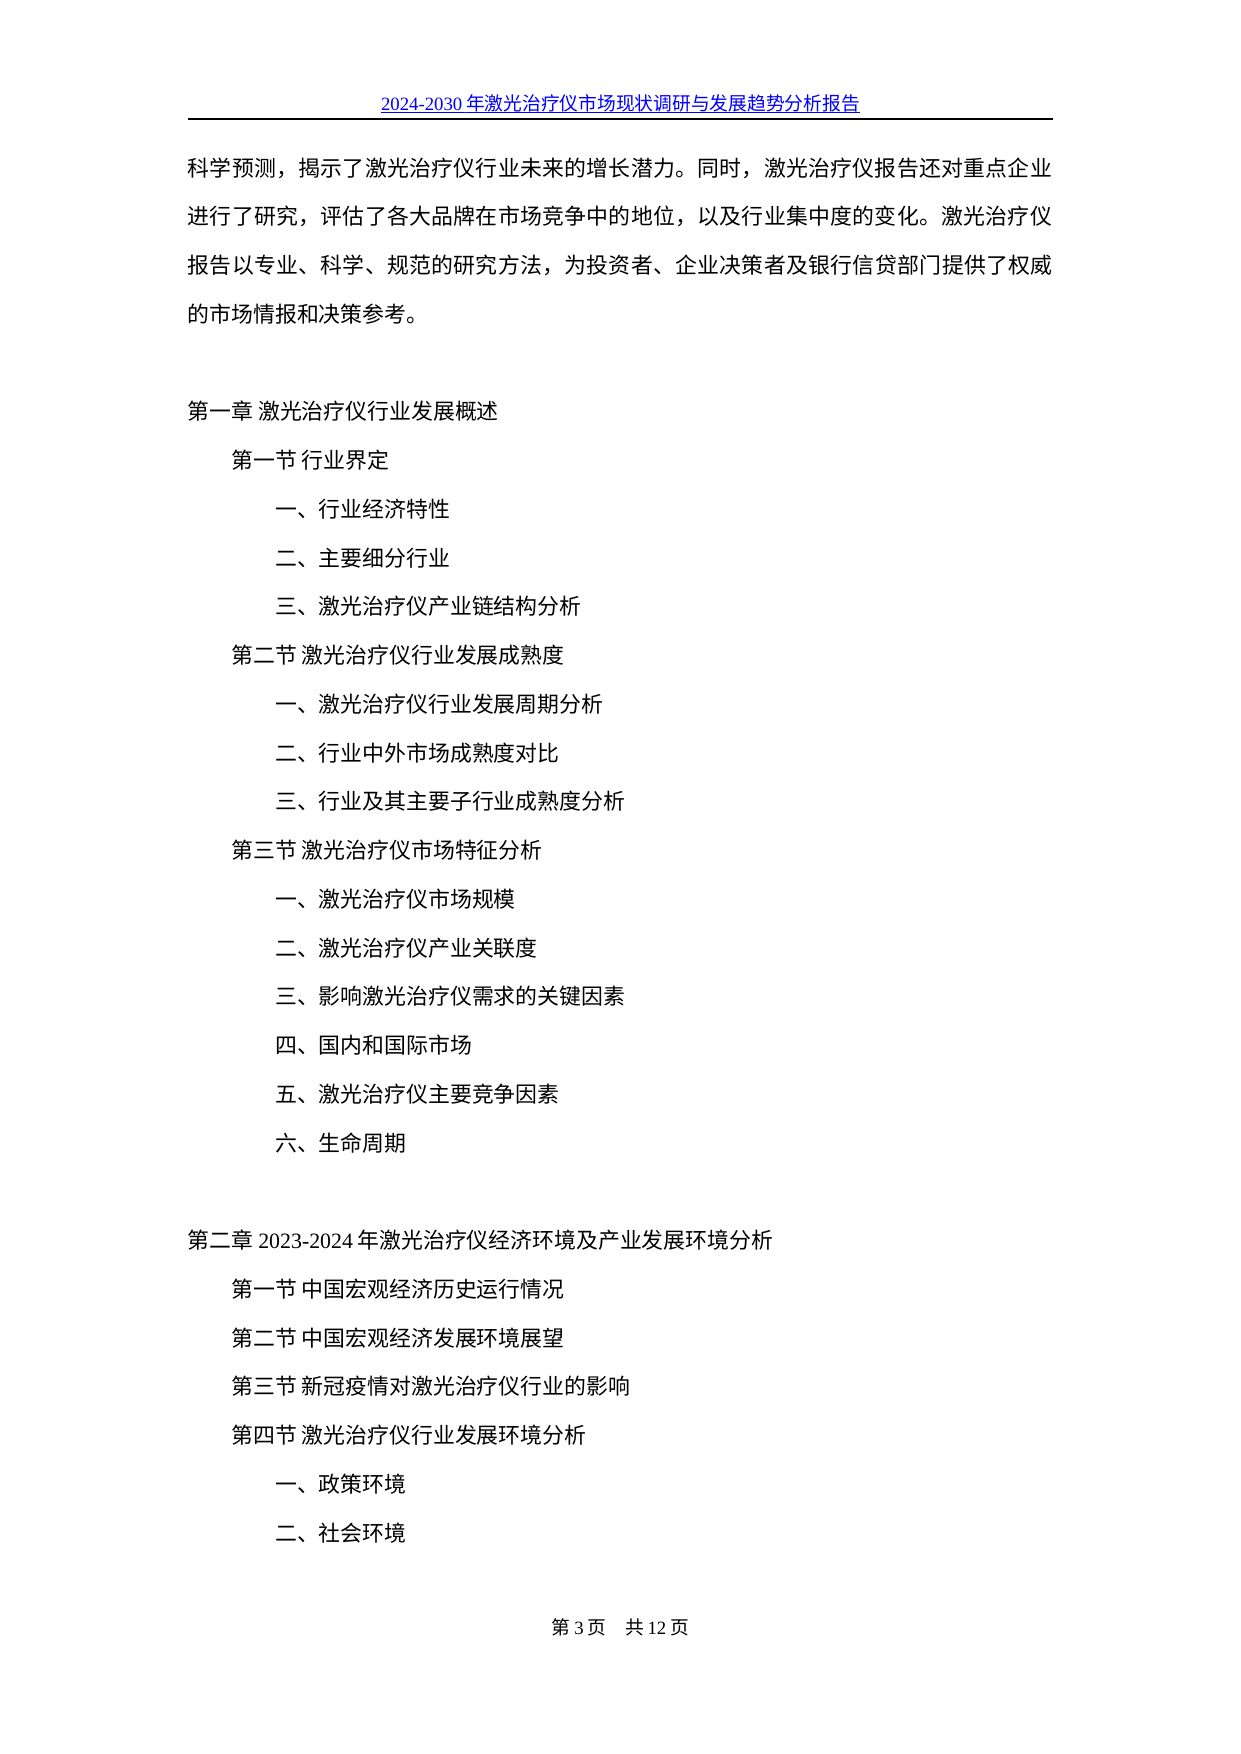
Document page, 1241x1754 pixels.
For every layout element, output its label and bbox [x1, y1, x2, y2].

text [187, 150, 1053, 1548]
